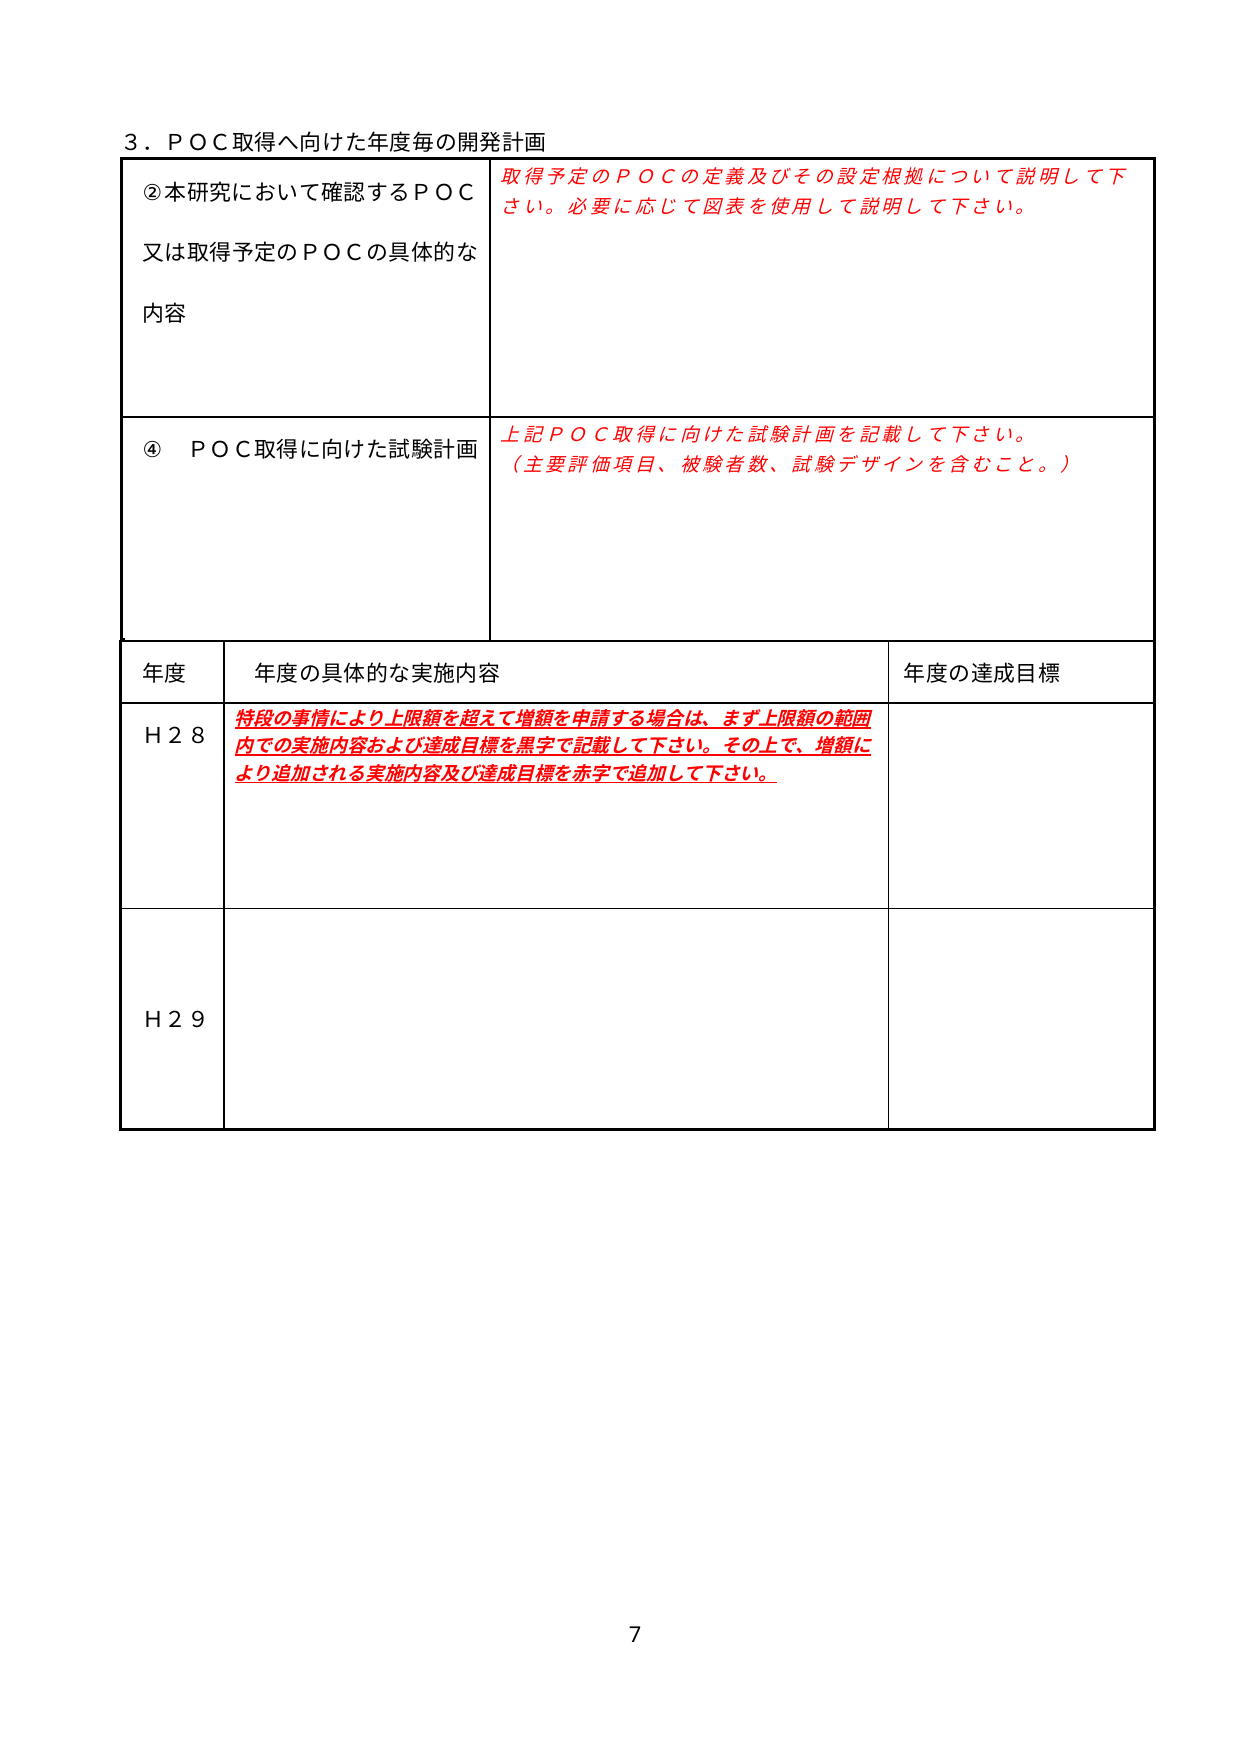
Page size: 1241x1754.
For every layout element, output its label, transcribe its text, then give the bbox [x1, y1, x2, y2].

table_header 本研究において確認するＰＯＣ又は取得予定のＰＯＣの具体的な内容 [123, 160, 489, 416]
table_cell 上記ＰＯＣ取得に向けた試験計画を記載して下さい。 （主要評価項目、被験者数、試験デザインを含むこと。） [491, 418, 1153, 640]
table_cell Ｈ２９ [122, 909, 223, 1128]
table_cell 年度の具体的な実施内容 [225, 642, 888, 702]
table_cell 年度 [122, 642, 223, 702]
table_header 取得予定のＰＯＣの定義及びその設定根拠について説明して下さい。必要に応じて図表を使用して説明して下さい。 [491, 160, 1153, 416]
table_cell [889, 704, 1153, 907]
table_cell [889, 909, 1153, 1128]
table_cell 年度の達成目標 [889, 642, 1153, 702]
table_cell 特段の事情により上限額を超えて増額を申請する場合は、まず上限額の範囲内での実施内容および達成目標を黒字で記載して下さい。その上で、増額により追加される実施内容及び達成目標を赤字で追加して下さい。 [225, 704, 888, 907]
text ３．ＰＯＣ取得へ向けた年度毎の開発計画 [120, 125, 1150, 157]
table_cell Ｈ２８ [122, 704, 223, 907]
table_cell [225, 909, 888, 1128]
table_cell ＰＯＣ取得に向けた試験計画 [123, 418, 489, 640]
